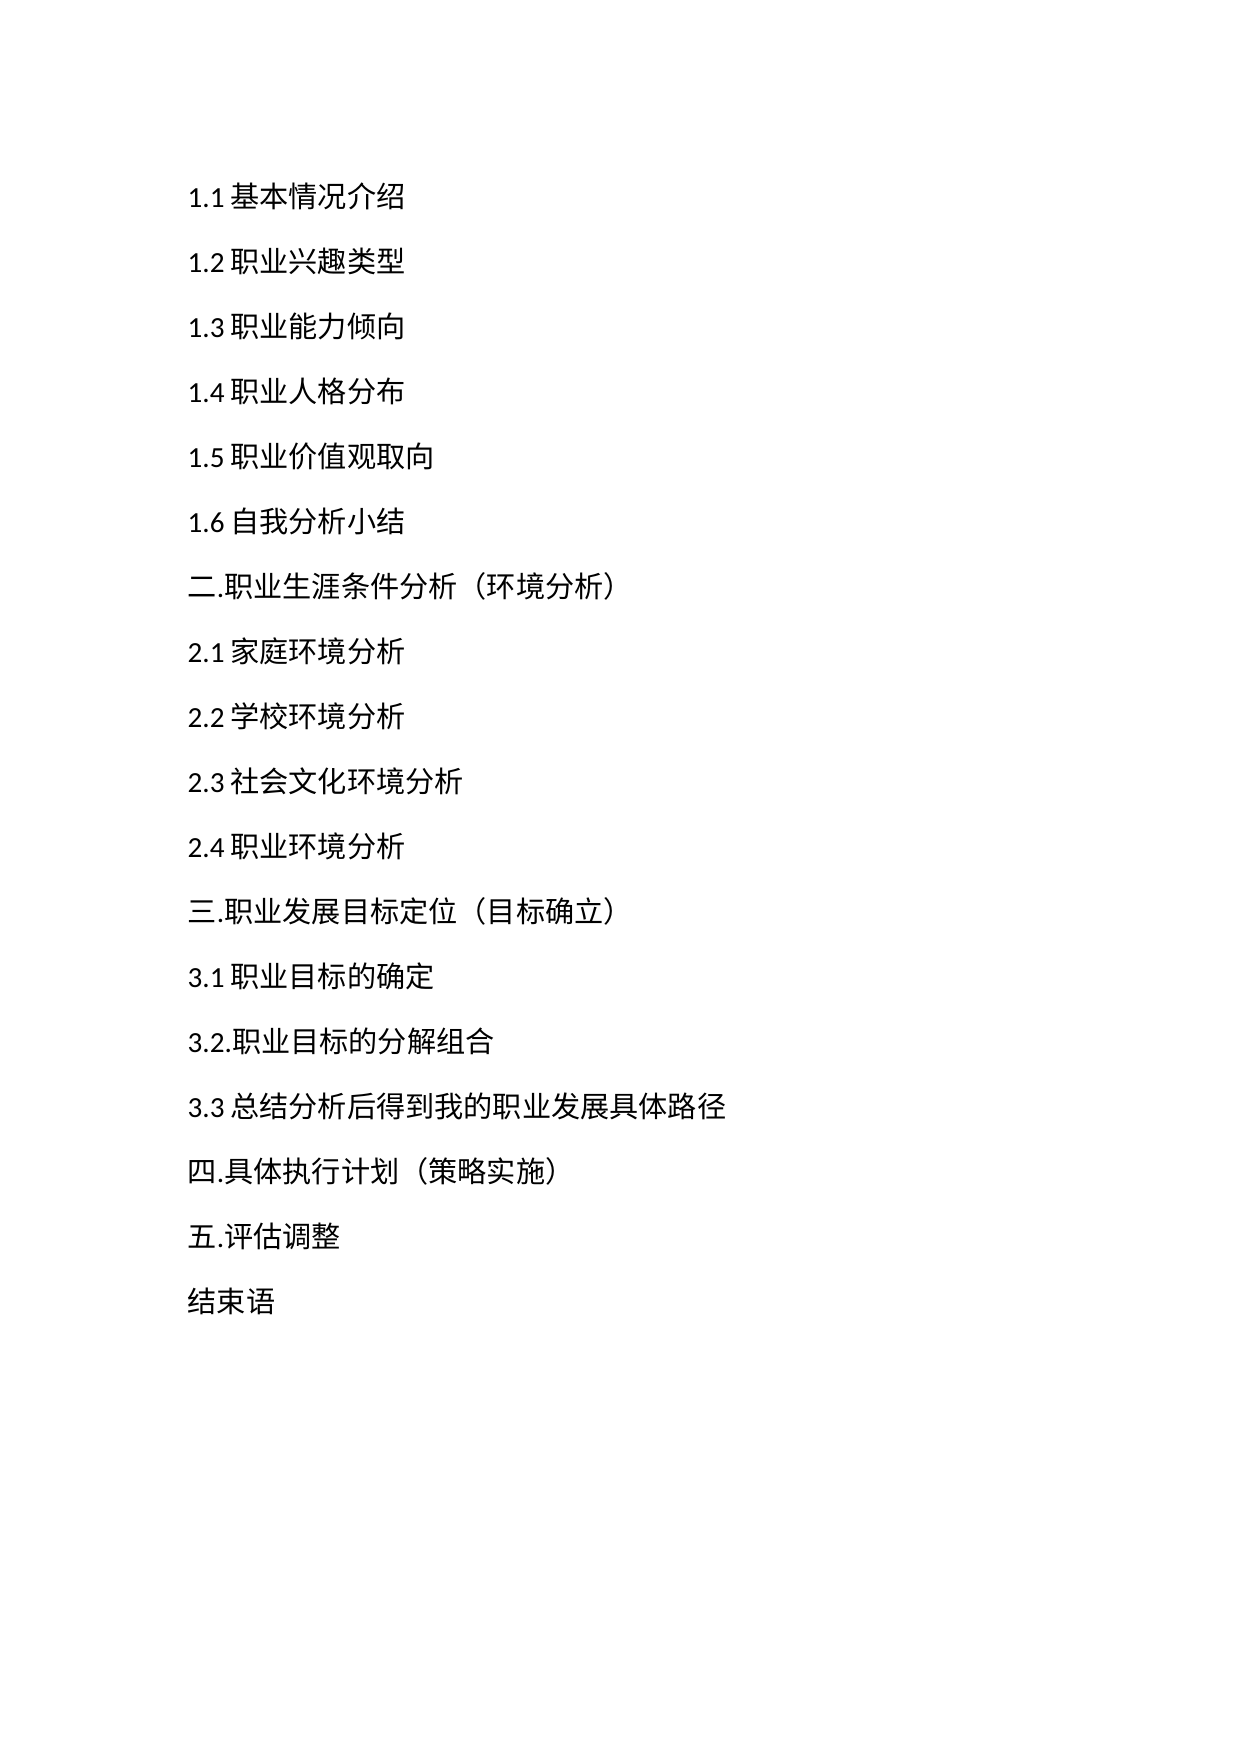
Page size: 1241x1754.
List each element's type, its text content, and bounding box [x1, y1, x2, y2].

text 1.2职业兴趣类型 [187, 227, 1053, 292]
text 2.3社会文化环境分析 [187, 747, 1053, 812]
text 3.1职业目标的确定 [187, 942, 1053, 1007]
text 1.3职业能力倾向 [187, 292, 1053, 357]
text 2.4职业环境分析 [187, 812, 1053, 877]
text 1.4职业人格分布 [187, 357, 1053, 422]
text 3.3总结分析后得到我的职业发展具体路径 [187, 1072, 1053, 1137]
text 1.6自我分析小结 [187, 487, 1053, 552]
text 五.评估调整 [187, 1202, 1053, 1267]
text 结束语 [187, 1267, 1053, 1332]
text 1.5职业价值观取向 [187, 422, 1053, 487]
text 3.2.职业目标的分解组合 [187, 1007, 1053, 1072]
text 2.2学校环境分析 [187, 682, 1053, 747]
text 1.1基本情况介绍 [187, 162, 1053, 227]
text 2.1家庭环境分析 [187, 617, 1053, 682]
text 二.职业生涯条件分析（环境分析） [187, 552, 1053, 617]
text 四.具体执行计划（策略实施） [187, 1137, 1053, 1202]
text 三.职业发展目标定位（目标确立） [187, 877, 1053, 942]
